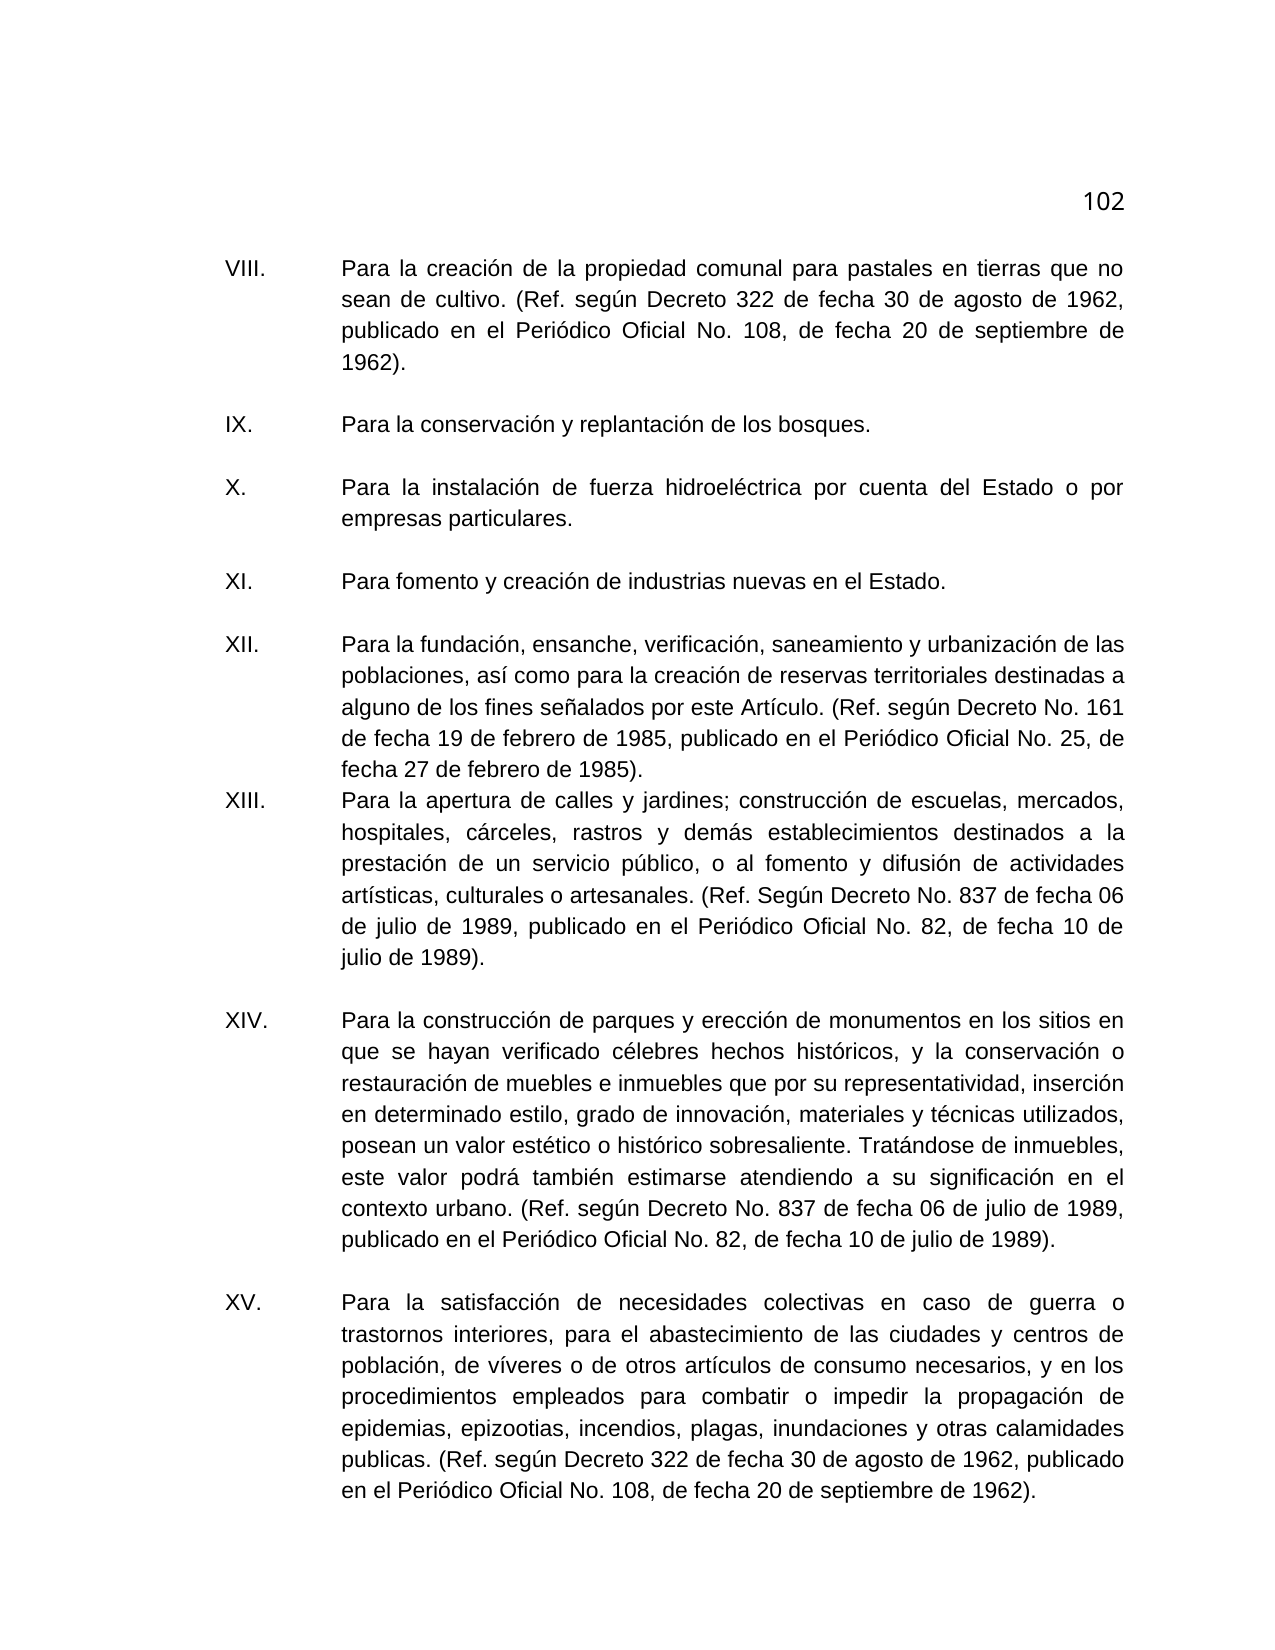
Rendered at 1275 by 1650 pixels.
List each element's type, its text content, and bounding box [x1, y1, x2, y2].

list XI. Para fomento y creación de industrias nuevas en el Estado. [225, 568, 1125, 594]
list XIV. Para la construcción de parques y erección de monumentos en los sitios en que se hayan verificado célebres hechos históricos, y la conservación o restauración de muebles e inmuebles que por su representatividad, inserción en determinado estilo, grado de innovación, materiales y técnicas utilizados, posean un valor estético o histórico sobresaliente. Tratándose de inmuebles, este valor podrá también estimarse atendiendo a su significación en el contexto urbano. (Ref. según Decreto No. 837 de fecha 06 de julio de 1989, publicado en el Periódico Oficial No. 82, de fecha 10 de julio de 1989). [225, 1007, 1125, 1253]
list XII. Para la fundación, ensanche, verificación, saneamiento y urbanización de las poblaciones, así como para la creación de reservas territoriales destinadas a alguno de los fines señalados por este Artículo. (Ref. según Decreto No. 161 de fecha 19 de febrero de 1985, publicado en el Periódico Oficial No. 25, de fecha 27 de febrero de 1985). [225, 631, 1125, 782]
list XIII. Para la apertura de calles y jardines; construcción de escuelas, mercados, hospitales, cárceles, rastros y demás establecimientos destinados a la prestación de un servicio público, o al fomento y difusión de actividades artísticas, culturales o artesanales. (Ref. Según Decreto No. 837 de fecha 06 de julio de 1989, publicado en el Periódico Oficial No. 82, de fecha 10 de julio de 1989). [225, 787, 1125, 971]
list XV. Para la satisfacción de necesidades colectivas en caso de guerra o trastornos interiores, para el abastecimiento de las ciudades y centros de población, de víveres o de otros artículos de consumo necesarios, y en los procedimientos empleados para combatir o impedir la propagación de epidemias, epizootias, incendios, plagas, inundaciones y otras calamidades publicas. (Ref. según Decreto 322 de fecha 30 de agosto de 1962, publicado en el Periódico Oficial No. 108, de fecha 20 de septiembre de 1962). [225, 1289, 1125, 1504]
list IX. Para la conservación y replantación de los bosques. [225, 411, 1125, 438]
list VIII. Para la creación de la propiedad comunal para pastales en tierras que no sean de cultivo. (Ref. según Decreto 322 de fecha 30 de agosto de 1962, publicado en el Periódico Oficial No. 108, de fecha 20 de septiembre de 1962). [225, 254, 1125, 375]
list X. Para la instalación de fuerza hidroeléctrica por cuenta del Estado o por empresas particulares. [225, 474, 1125, 532]
